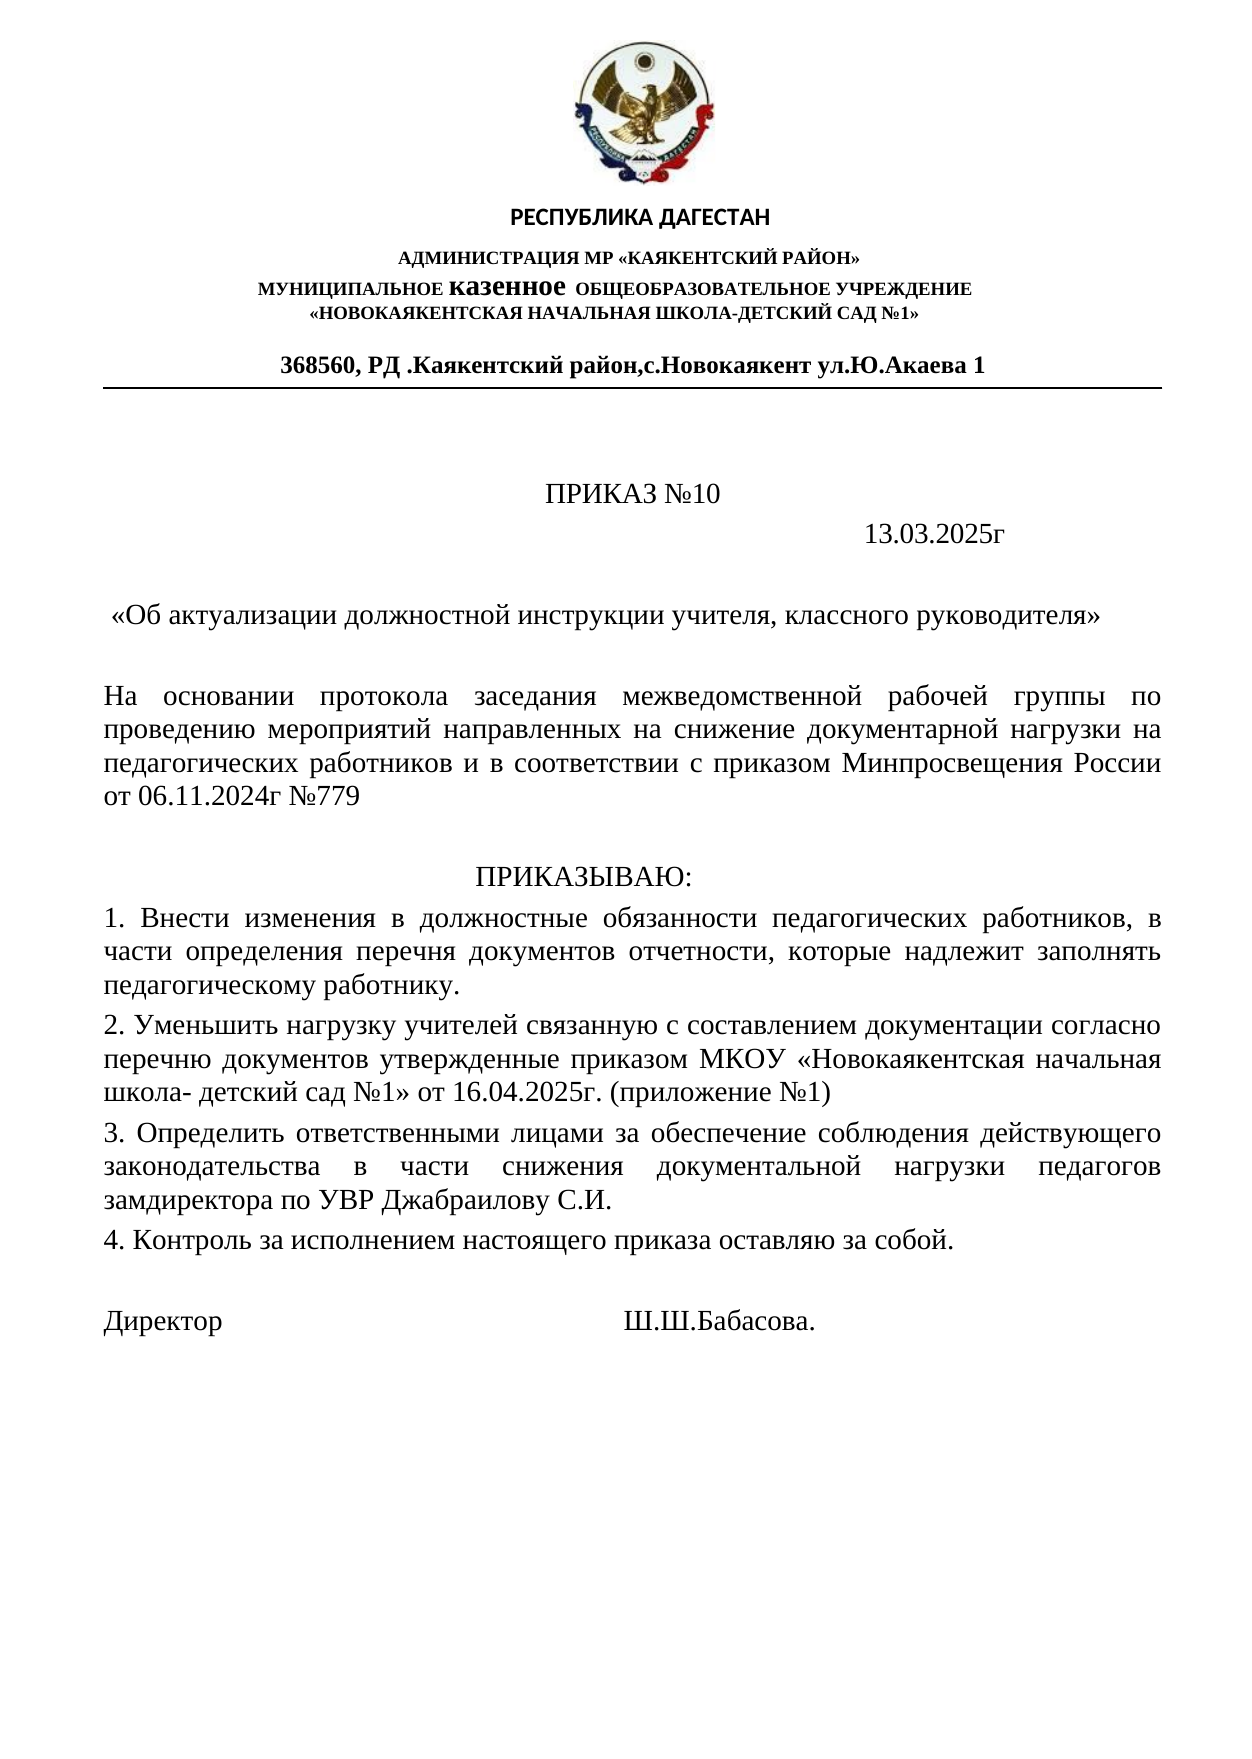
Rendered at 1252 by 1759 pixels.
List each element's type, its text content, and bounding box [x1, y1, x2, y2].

picture [573, 40, 716, 186]
text 1. Внести изменения в должностные обязанности педагогических работников, в части определения перечня документов отчетности, которые надлежит заполнять педагогическому работнику. [103, 900, 1162, 1001]
text На основании протокола заседания межведомственной рабочей группы по проведению мероприятий направленных на снижение документарной нагрузки на педагогических работников и в соответствии с приказом Минпросвещения России от 06.11.2024г №779 [103, 678, 1162, 813]
text АДМИНИСТРАЦИЯ МР «КАЯКЕНТСКИЙ РАЙОН» [103, 247, 1162, 268]
text ПРИКАЗЫВАЮ: [103, 860, 1162, 893]
text 13.03.2025г [103, 517, 1162, 550]
text Директор Ш.Ш.Бабасова. [103, 1304, 1162, 1337]
text МУНИЦИПАЛЬНОЕ казенное ОБЩЕОБРАЗОВАТЕЛЬНОЕ УЧРЕЖДЕНИЕ [103, 268, 1162, 302]
text РЕСПУБЛИКА ДАГЕСТАН [103, 201, 1162, 231]
text «НОВОКАЯКЕНТСКАЯ НАЧАЛЬНАЯ ШКОЛА-ДЕТСКИЙ САД №1» [103, 302, 1162, 324]
text 2. Уменьшить нагрузку учителей связанную с составлением документации согласно перечню документов утвержденные приказом МКОУ «Новокаякентская начальная школа- детский сад №1» от 16.04.2025г. (приложение №1) [103, 1008, 1162, 1108]
text 3. Определить ответственными лицами за обеспечение соблюдения действующего законодательства в части снижения документальной нагрузки педагогов замдиректора по УВР Джабраилову С.И. [103, 1115, 1162, 1216]
text 368560, РД .Каякентский район,с.Новокаякент ул.Ю.Акаева 1 [103, 324, 1162, 387]
text «Об актуализации должностной инструкции учителя, классного руководителя» [103, 598, 1162, 631]
text 4. Контроль за исполнением настоящего приказа оставляю за собой. [103, 1223, 1162, 1256]
text ПРИКАЗ №10 [103, 476, 1162, 510]
